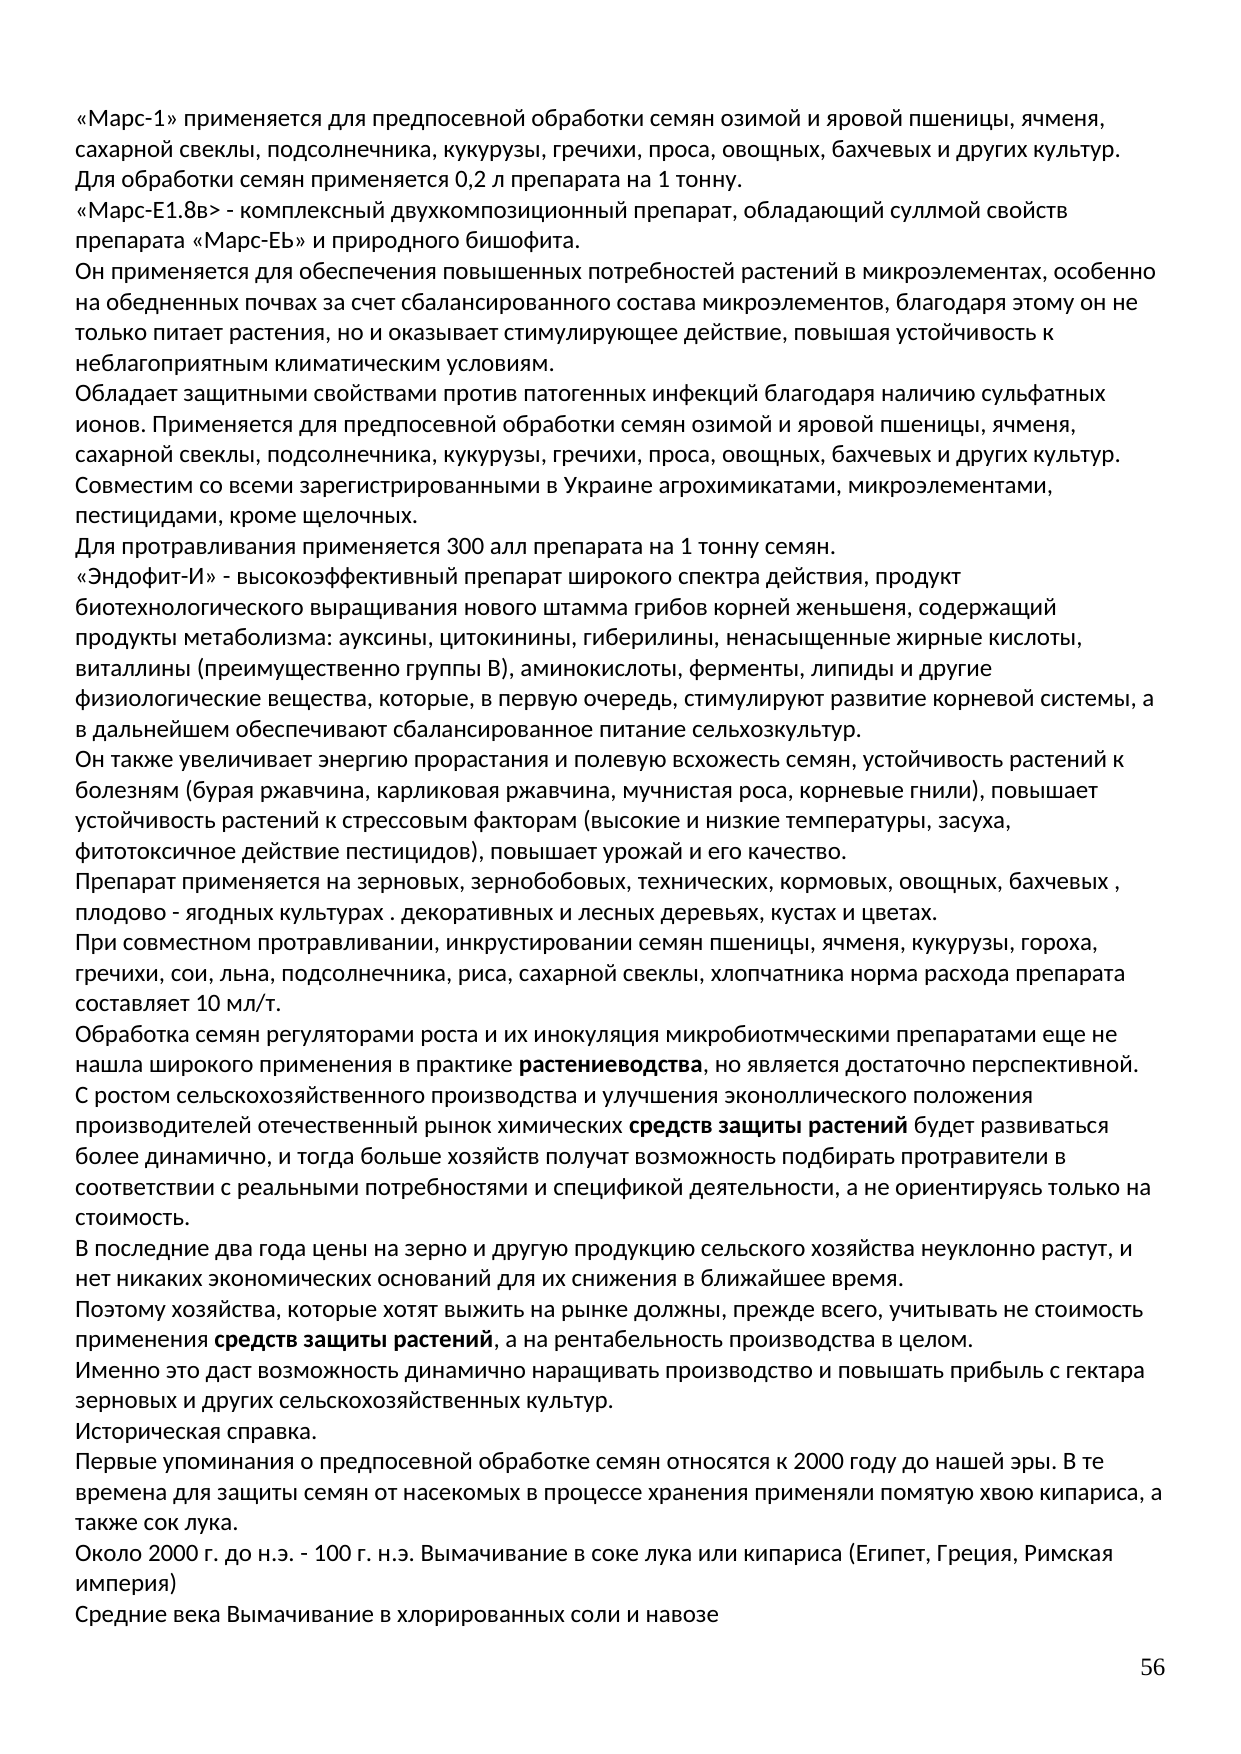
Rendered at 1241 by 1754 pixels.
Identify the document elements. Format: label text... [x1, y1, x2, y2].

text Средние века Вымачивание в хлорированных соли и навозе [75, 1598, 1165, 1628]
text Обладает защитными свойствами против патогенных инфекций благодаря наличию сульфатных ионов. Применяется для предпосевной обработки семян озимой и яровой пшеницы, ячменя, сахарной свеклы, подсолнечника, кукурузы, гречихи, проса, овощных, бахчевых и других культур. [75, 377, 1165, 469]
text Препарат применяется на зерновых, зернобобовых, технических, кормовых, овощных, бахчевых , плодово - ягодных культурах . декоративных и лесных деревьях, кустах и цветах. [75, 866, 1165, 927]
text Он применяется для обеспечения повышенных потребностей растений в микроэлементах, особенно на обедненных почвах за счет сбалансированного состава микроэлементов, благодаря этому он не только питает растения, но и оказывает стимулирующее действие, повышая устойчивость к неблагоприятным климатическим условиям. [75, 255, 1165, 377]
text В последние два года цены на зерно и другую продукцию сельского хозяйства неуклонно растут, и нет никаких экономических оснований для их снижения в ближайшее время. [75, 1232, 1165, 1293]
text Для обработки семян применяется 0,2 л препарата на 1 тонну. [75, 163, 1165, 194]
text Поэтому хозяйства, которые хотят выжить на рынке должны, прежде всего, учитывать не стоимость применения средств защиты растений, а на рентабельность производства в целом. [75, 1293, 1165, 1354]
text Для протравливания применяется 300 алл препарата на 1 тонну семян. [75, 530, 1165, 560]
text При совместном протравливании, инкрустировании семян пшеницы, ячменя, кукурузы, гороха, гречихи, сои, льна, подсолнечника, риса, сахарной свеклы, хлопчатника норма расхода препарата составляет 10 мл/т. [75, 927, 1165, 1018]
text Он также увеличивает энергию прорастания и полевую всхожесть семян, устойчивость растений к болезням (бурая ржавчина, карликовая ржавчина, мучнистая роса, корневые гнили), повышает устойчивость растений к стрессовым факторам (высокие и низкие температуры, засуха, фитотоксичное действие пестицидов), повышает урожай и его качество. [75, 743, 1165, 866]
text Обработка семян регуляторами роста и их инокуляция микробиотмческими препаратами еще не нашла широкого применения в практике растениеводства, но является достаточно перспективной. [75, 1018, 1165, 1079]
text Совместим со всеми зарегистрированными в Украине агрохимикатами, микроэлементами, пестицидами, кроме щелочных. [75, 469, 1165, 530]
text Около 2000 г. до н.э. - 100 г. н.э. Вымачивание в соке лука или кипариса (Египет, Греция, Римская империя) [75, 1537, 1165, 1598]
text «Марс-1» применяется для предпосевной обработки семян озимой и яровой пшеницы, ячменя, сахарной свеклы, подсолнечника, кукурузы, гречихи, проса, овощных, бахчевых и других культур. [75, 102, 1165, 163]
text С ростом сельскохозяйственного производства и улучшения эконоллического положения производителей отечественный рынок химических средств защиты растений будет развиваться более динамично, и тогда больше хозяйств получат возможность подбирать протравители в соответствии с реальными потребностями и спецификой деятельности, а не ориентируясь только на стоимость. [75, 1079, 1165, 1232]
text «Эндофит-И» - высокоэффективный препарат широкого спектра действия, продукт биотехнологического выращивания нового штамма грибов корней женьшеня, содержащий продукты метаболизма: ауксины, цитокинины, гиберилины, ненасыщенные жирные кислоты, виталлины (преимущественно группы В), аминокислоты, ферменты, липиды и другие физиологические вещества, которые, в первую очередь, стимулируют развитие корневой системы, а в дальнейшем обеспечивают сбалансированное питание сельхозкультур. [75, 560, 1165, 743]
text «Марс-Е1.8в> - комплексный двухкомпозиционный препарат, обладающий суллмой свойств препарата «Марс-ЕЬ» и природного бишофита. [75, 194, 1165, 255]
text Первые упоминания о предпосевной обработке семян относятся к 2000 году до нашей эры. В те времена для защиты семян от насекомых в процессе хранения применяли помятую хвою кипариса, а также сок лука. [75, 1445, 1165, 1537]
text Историческая справка. [75, 1415, 1165, 1445]
text Именно это даст возможность динамично наращивать производство и повышать прибыль с гектара зерновых и других сельскохозяйственных культур. [75, 1354, 1165, 1415]
